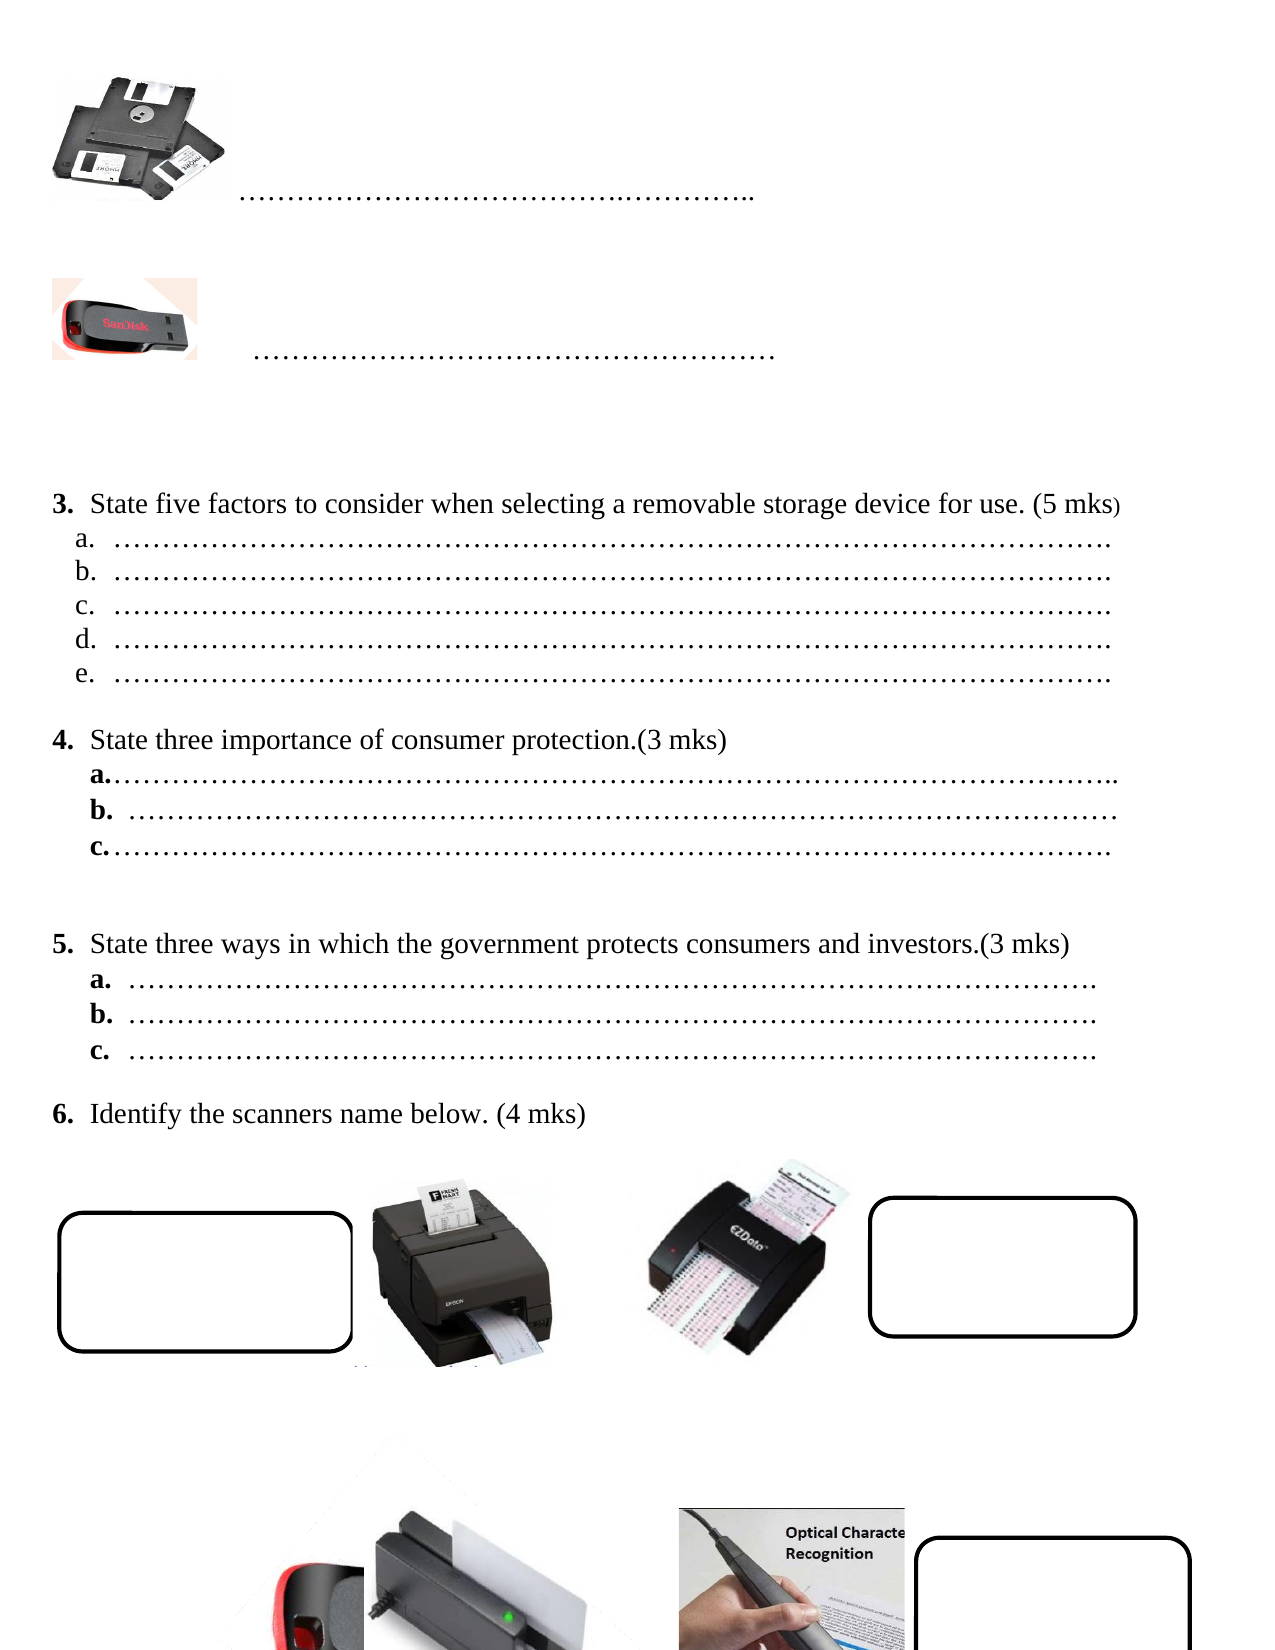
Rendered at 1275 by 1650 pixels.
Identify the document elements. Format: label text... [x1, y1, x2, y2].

list …………………………………………………………………………………………. [75, 520, 1223, 553]
list ………………………………………………………………………………………. [89, 997, 1148, 1030]
picture [52, 278, 198, 360]
list State three importance of consumer protection.(3 mks) [52, 722, 1223, 755]
list Identify the scanners name below. (4 mks) [52, 1096, 1223, 1129]
list ………………………………………………………………………………………….. [89, 755, 1223, 791]
list ………………………………………………………………………………………… [89, 791, 1223, 827]
list ………………………………………………………………………………………. [89, 1032, 1148, 1066]
picture [628, 1159, 858, 1379]
list …………………………………………………………………………………………. [75, 655, 1223, 688]
picture [217, 1433, 640, 1650]
list ………………………………………………………………………………………. [89, 961, 1148, 995]
picture [678, 1508, 905, 1650]
text ……………………………………………… [52, 279, 1223, 366]
picture [352, 1174, 570, 1367]
text ………………………………….………….. [52, 75, 1223, 206]
list …………………………………………………………………………………………. [75, 587, 1223, 621]
picture [52, 75, 231, 201]
list …………………………………………………………………………………………. [89, 827, 1223, 862]
list State five factors to consider when selecting a removable storage device for use. (5 mks) [52, 486, 1223, 519]
subtitle State three ways in which the government protects consumers and investors.(3 mks) [52, 928, 1223, 959]
list …………………………………………………………………………………………. [75, 621, 1223, 654]
list …………………………………………………………………………………………. [75, 553, 1223, 587]
